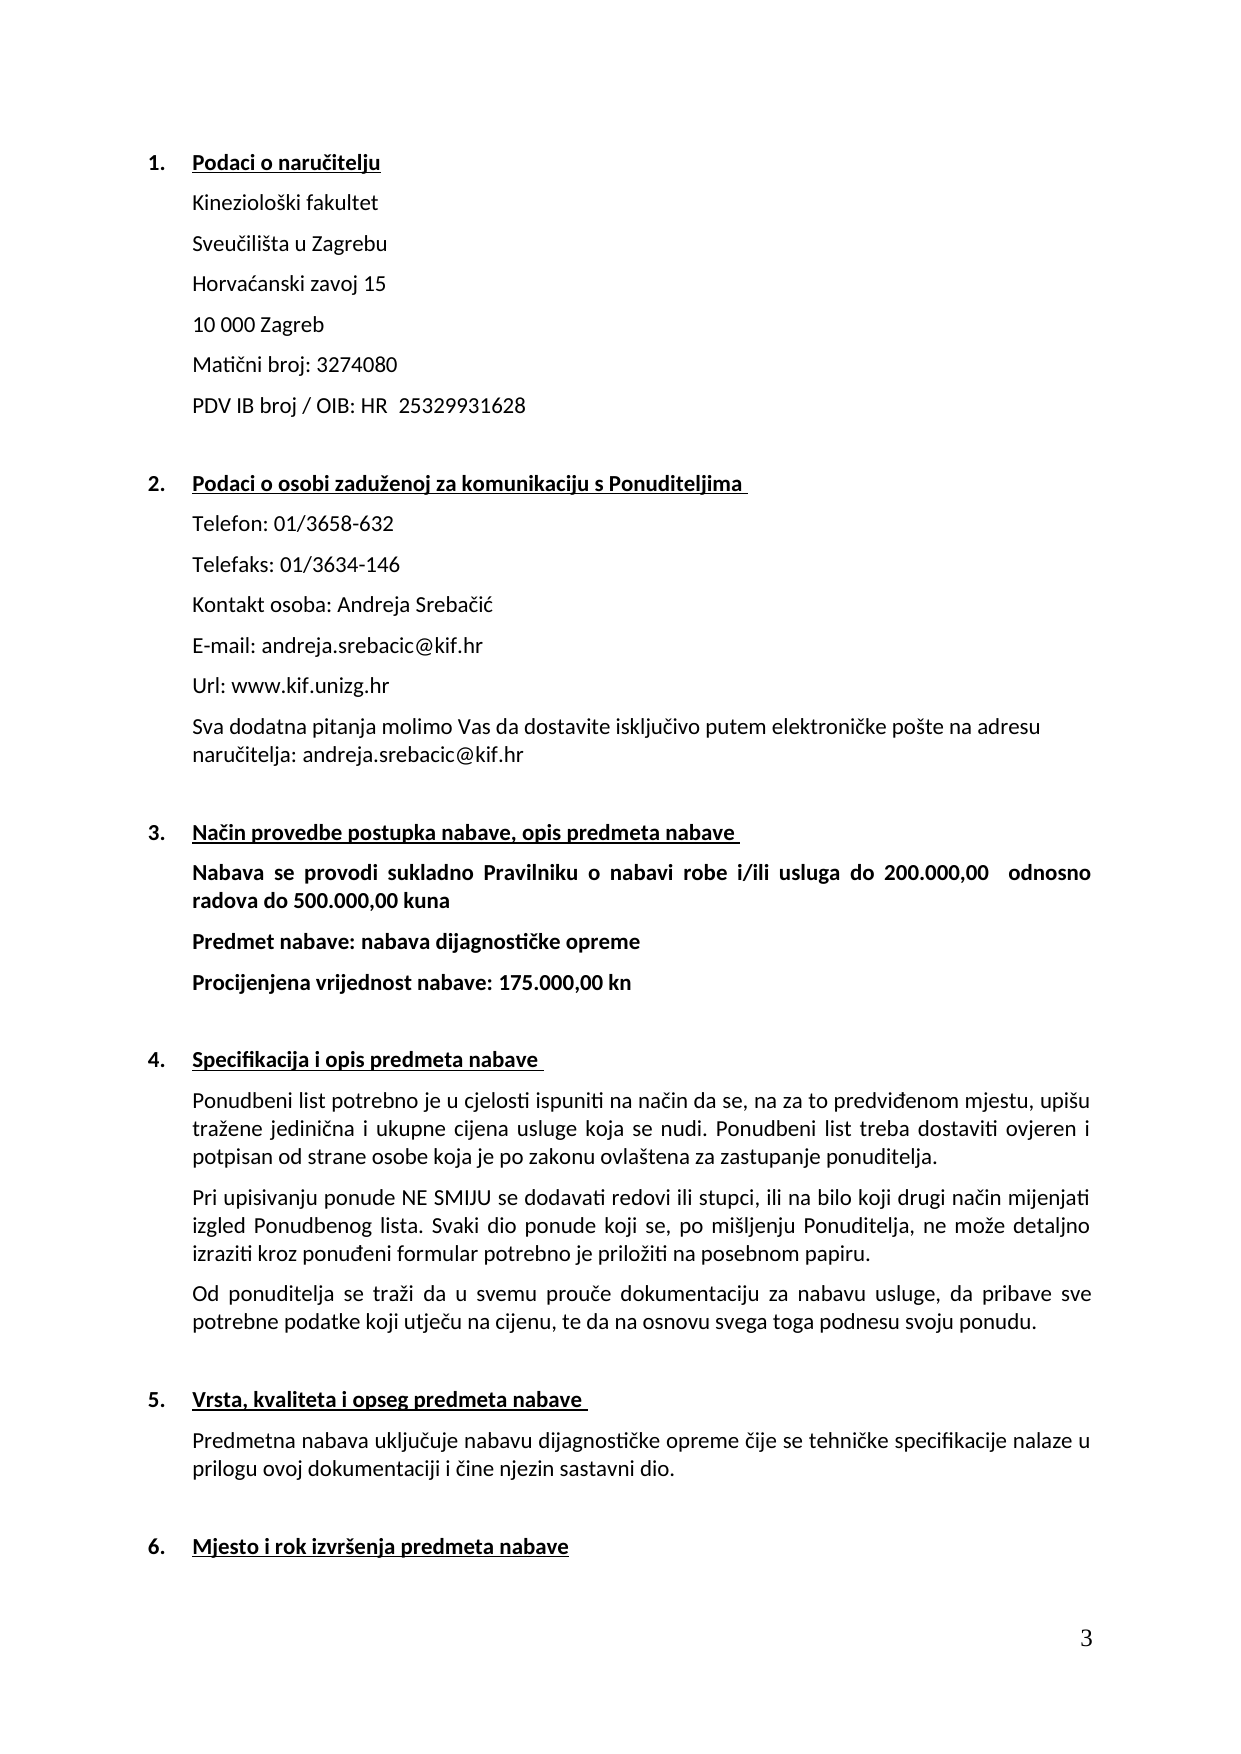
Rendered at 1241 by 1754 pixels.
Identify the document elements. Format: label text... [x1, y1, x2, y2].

subtitle Podaci o osobi zaduženoj za komunikaciju s Ponuditeljima [148, 469, 1092, 497]
subtitle Kineziološki fakultet [192, 188, 1092, 216]
subtitle Ponudbeni list potrebno je u cjelosti ispuniti na način da se, na za to predviđenom mjestu, upišu tražene jedinična i ukupne cijena usluge koja se nudi. Ponudbeni list treba dostaviti ovjeren i potpisan od strane osobe koja je po zakonu ovlaštena za zastupanje ponuditelja. [192, 1086, 1092, 1170]
text Procijenjena vrijednost nabave: 175.000,00 kn [192, 968, 1092, 996]
subtitle Matični broj: 3274080 [192, 350, 1092, 378]
subtitle Horvaćanski zavoj 15 [192, 269, 1092, 297]
subtitle 10 000 Zagreb [192, 310, 1092, 338]
text PDV IB broj / OIB: HR 25329931628 [192, 391, 1092, 419]
subtitle Vrsta, kvaliteta i opseg predmeta nabave [148, 1385, 1092, 1413]
subtitle Način provedbe postupka nabave, opis predmeta nabave [148, 818, 1092, 846]
subtitle Sva dodatna pitanja molimo Vas da dostavite isključivo putem elektroničke pošte na adresu naručitelja: andreja.srebacic@kif.hr [192, 712, 1092, 768]
subtitle Url: www.kif.unizg.hr [192, 671, 1092, 699]
text Predmet nabave: nabava dijagnostičke opreme [192, 927, 1092, 955]
subtitle Telefaks: 01/3634-146 [192, 550, 1092, 578]
subtitle Pri upisivanju ponude NE SMIJU se dodavati redovi ili stupci, ili na bilo koji drugi način mijenjati izgled Ponudbenog lista. Svaki dio ponude koji se, po mišljenju Ponuditelja, ne može detaljno izraziti kroz ponuđeni formular potrebno je priložiti na posebnom papiru. [192, 1183, 1092, 1267]
subtitle Mjesto i rok izvršenja predmeta nabave [148, 1532, 1092, 1560]
subtitle Telefon: 01/3658-632 [192, 509, 1092, 537]
subtitle Predmetna nabava uključuje nabavu dijagnostičke opreme čije se tehničke specifikacije nalaze u prilogu ovoj dokumentaciji i čine njezin sastavni dio. [192, 1426, 1092, 1482]
subtitle Podaci o naručitelju [148, 148, 1092, 176]
subtitle Nabava se provodi sukladno Pravilniku o nabavi robe i/ili usluga do 200.000,00 odnosno radova do 500.000,00 kuna [192, 858, 1092, 914]
subtitle Specifikacija i opis predmeta nabave [148, 1046, 1092, 1074]
subtitle E-mail: andreja.srebacic@kif.hr [192, 631, 1092, 659]
subtitle Kontakt osoba: Andreja Srebačić [192, 590, 1092, 618]
text Od ponuditelja se traži da u svemu prouče dokumentaciju za nabavu usluge, da pribave sve potrebne podatke koji utječu na cijenu, te da na osnovu svega toga podnesu svoju ponudu. [192, 1279, 1092, 1335]
subtitle Sveučilišta u Zagrebu [192, 229, 1092, 257]
